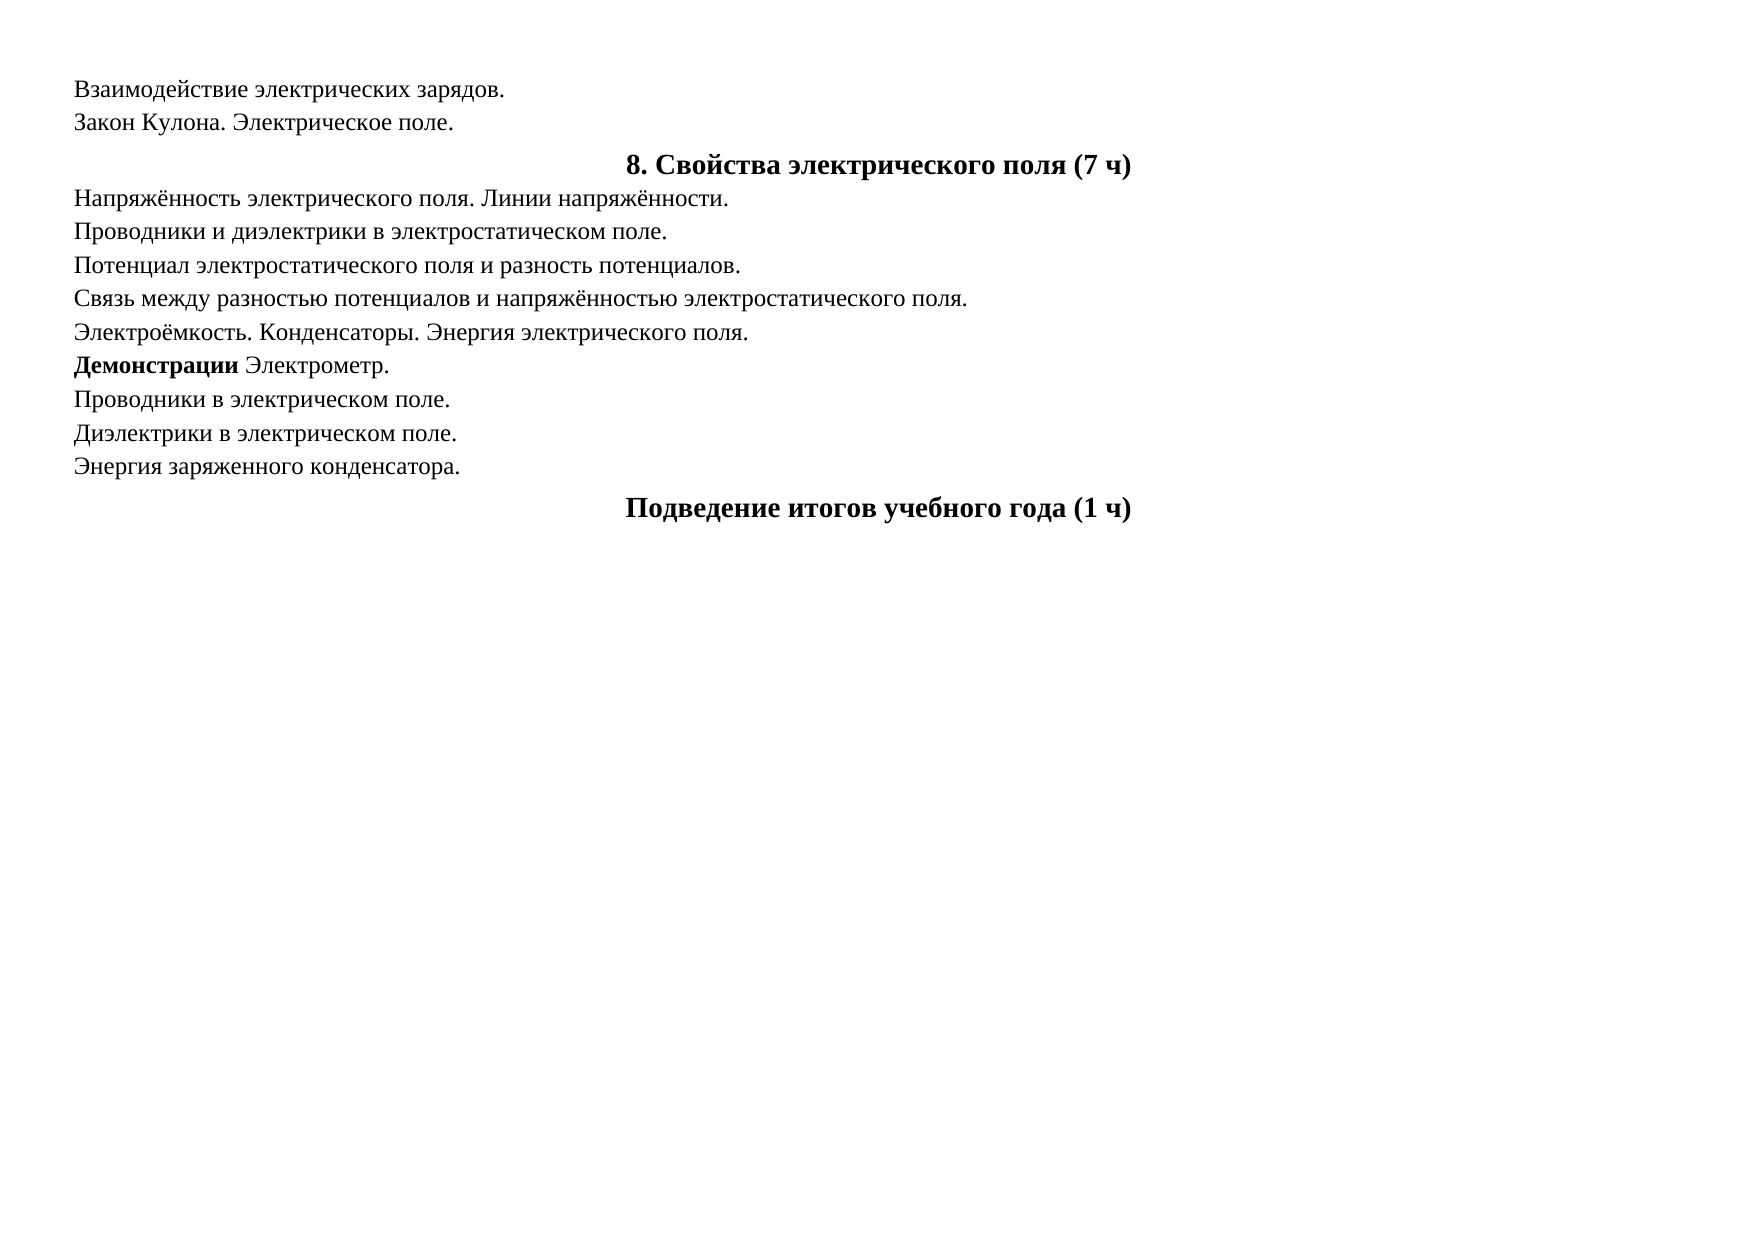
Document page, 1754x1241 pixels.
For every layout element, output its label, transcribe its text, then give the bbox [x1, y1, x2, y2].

subtitle Подведение итогов учебного года (1 ч) [75, 491, 1131, 524]
subtitle 8. Свойства электрического поля (7 ч) [75, 147, 1131, 180]
text Взаимодействие электрических зарядов. [73, 74, 1680, 103]
text Связь между разностью потенциалов и напряжённостью электростатического поля. [73, 283, 1680, 312]
text Проводники и диэлектрики в электростатическом поле. [73, 216, 1680, 245]
text Проводники в электрическом поле. [73, 384, 1680, 413]
text Электроёмкость. Конденсаторы. Энергия электрического поля. [73, 317, 1680, 346]
text Диэлектрики в электрическом поле. [73, 418, 1680, 446]
text Напряжённость электрического поля. Линии напряжённости. [73, 183, 1680, 212]
text Потенциал электростатического поля и разность потенциалов. [73, 250, 1680, 279]
text Закон Кулона. Электрическое поле. [73, 107, 1680, 136]
text Энергия заряженного конденсатора. [73, 451, 1680, 480]
text Демонстрации Электрометр. [73, 351, 391, 379]
